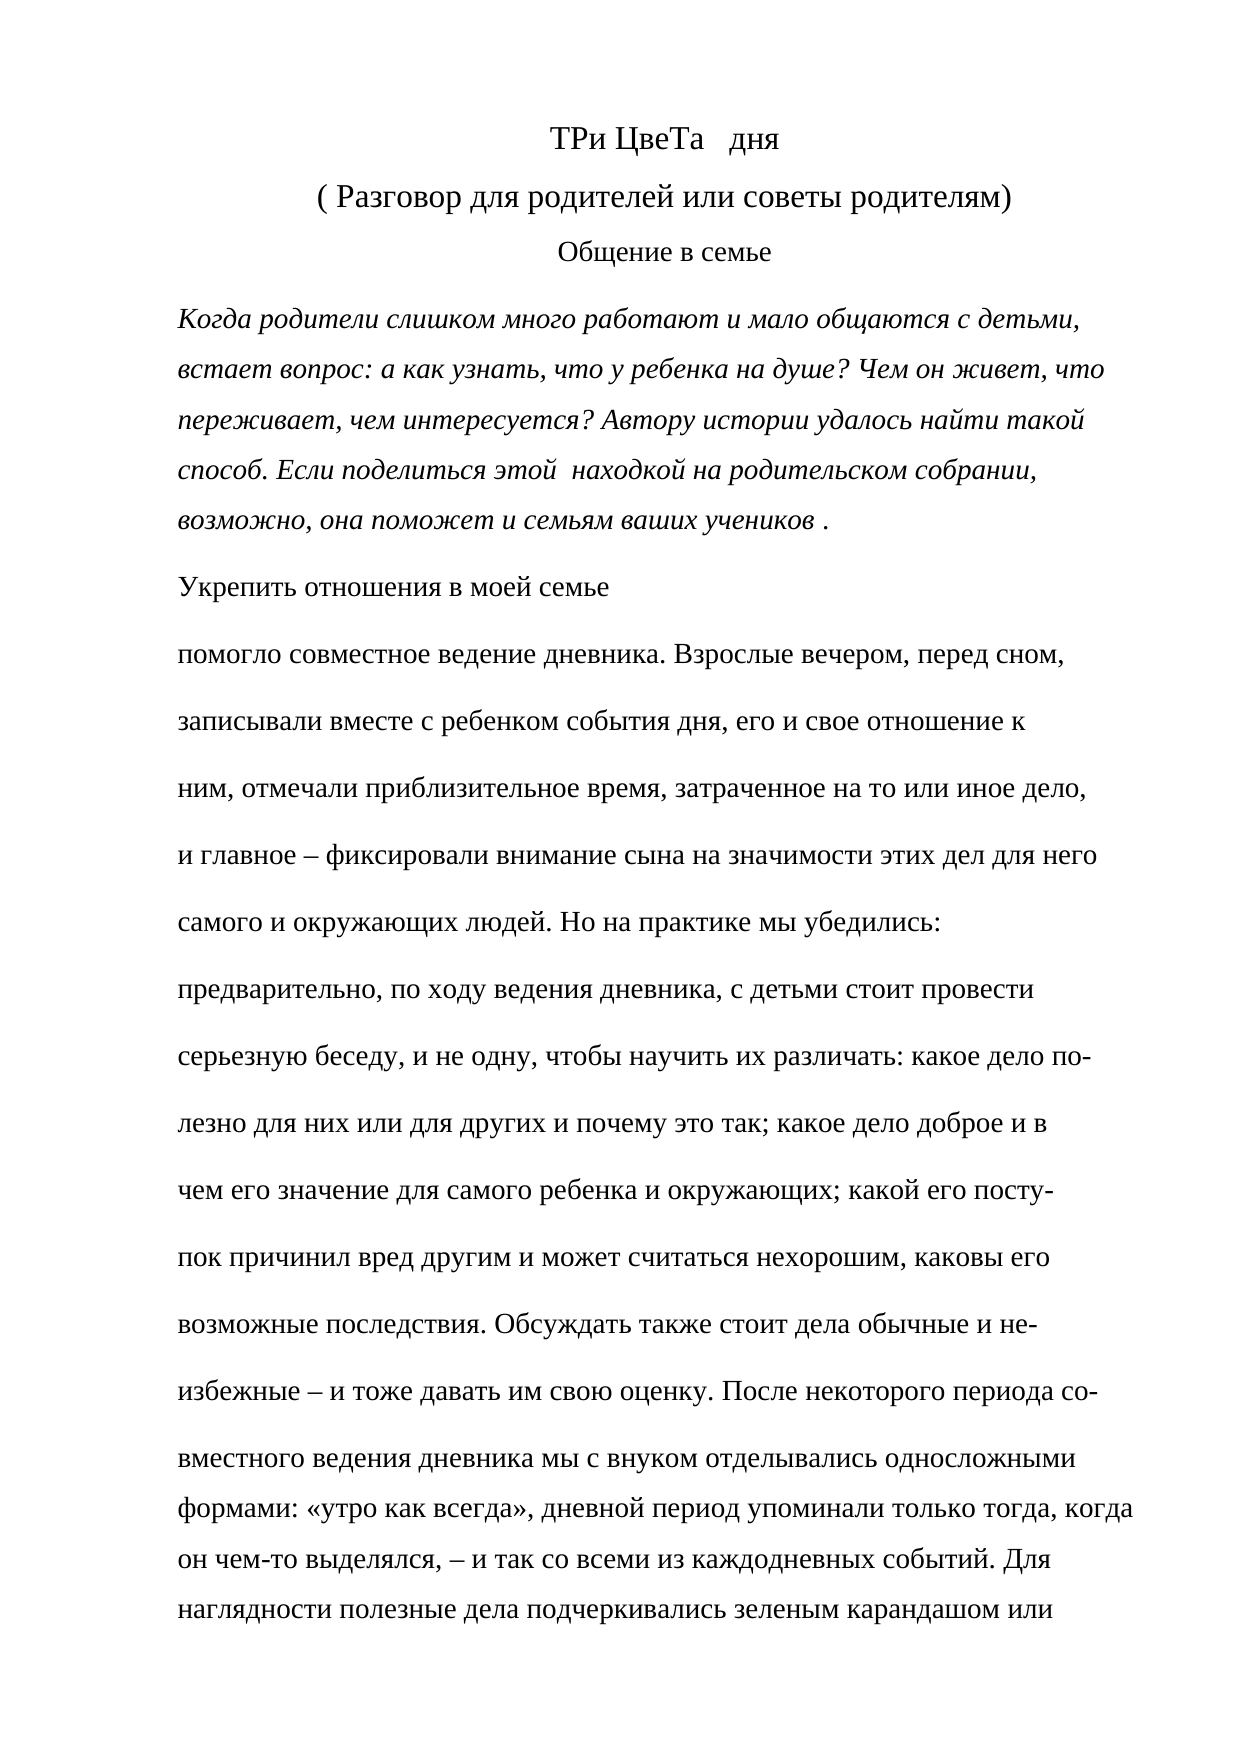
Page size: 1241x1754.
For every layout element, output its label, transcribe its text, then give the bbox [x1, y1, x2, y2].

text предварительно, по ходу ведения дневника, с детьми стоит провести [177, 971, 1152, 1005]
text и главное – фиксировали внимание сына на значимости этих дел для него [177, 837, 1152, 871]
text чем его значение для самого ребенка и окружающих; какой его посту- [177, 1172, 1152, 1206]
text Общение в семье [177, 234, 1152, 268]
text пок причинил вред другим и может считаться нехорошим, каковы его [177, 1239, 1152, 1273]
text Укрепить отношения в моей семье [177, 569, 1152, 603]
text возможные последствия. Обсуждать также стоит дела обычные и не- [177, 1306, 1152, 1340]
text ним, отмечали приблизительное время, затраченное на то или иное дело, [177, 770, 1152, 804]
text ТРи ЦвеТа дня [177, 118, 1152, 156]
text ( Разговор для родителей или советы родителям) [177, 176, 1152, 214]
text лезно для них или для других и почему это так; какое дело доброе и в [177, 1105, 1152, 1139]
text самого и окружающих людей. Но на практике мы убедились: [177, 904, 1152, 938]
text Когда родители слишком много работают и мало общаются с детьми, встает вопрос: а как узнать, что у ребенка на душе? Чем он живет, что переживает, чем интересуется? Автору истории удалось найти такой способ. Если поделиться этой находкой на родительском собрании, возможно, она поможет и семьям ваших учеников . [177, 301, 1152, 536]
text записывали вместе с ребенком события дня, его и свое отношение к [177, 703, 1152, 737]
text серьезную беседу, и не одну, чтобы научить их различать: какое дело по- [177, 1038, 1152, 1072]
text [177, 1440, 1152, 1624]
text помогло совместное ведение дневника. Взрослые вечером, перед сном, [177, 636, 1152, 670]
text избежные – и тоже давать им свою оценку. После некоторого периода со- [177, 1373, 1152, 1407]
